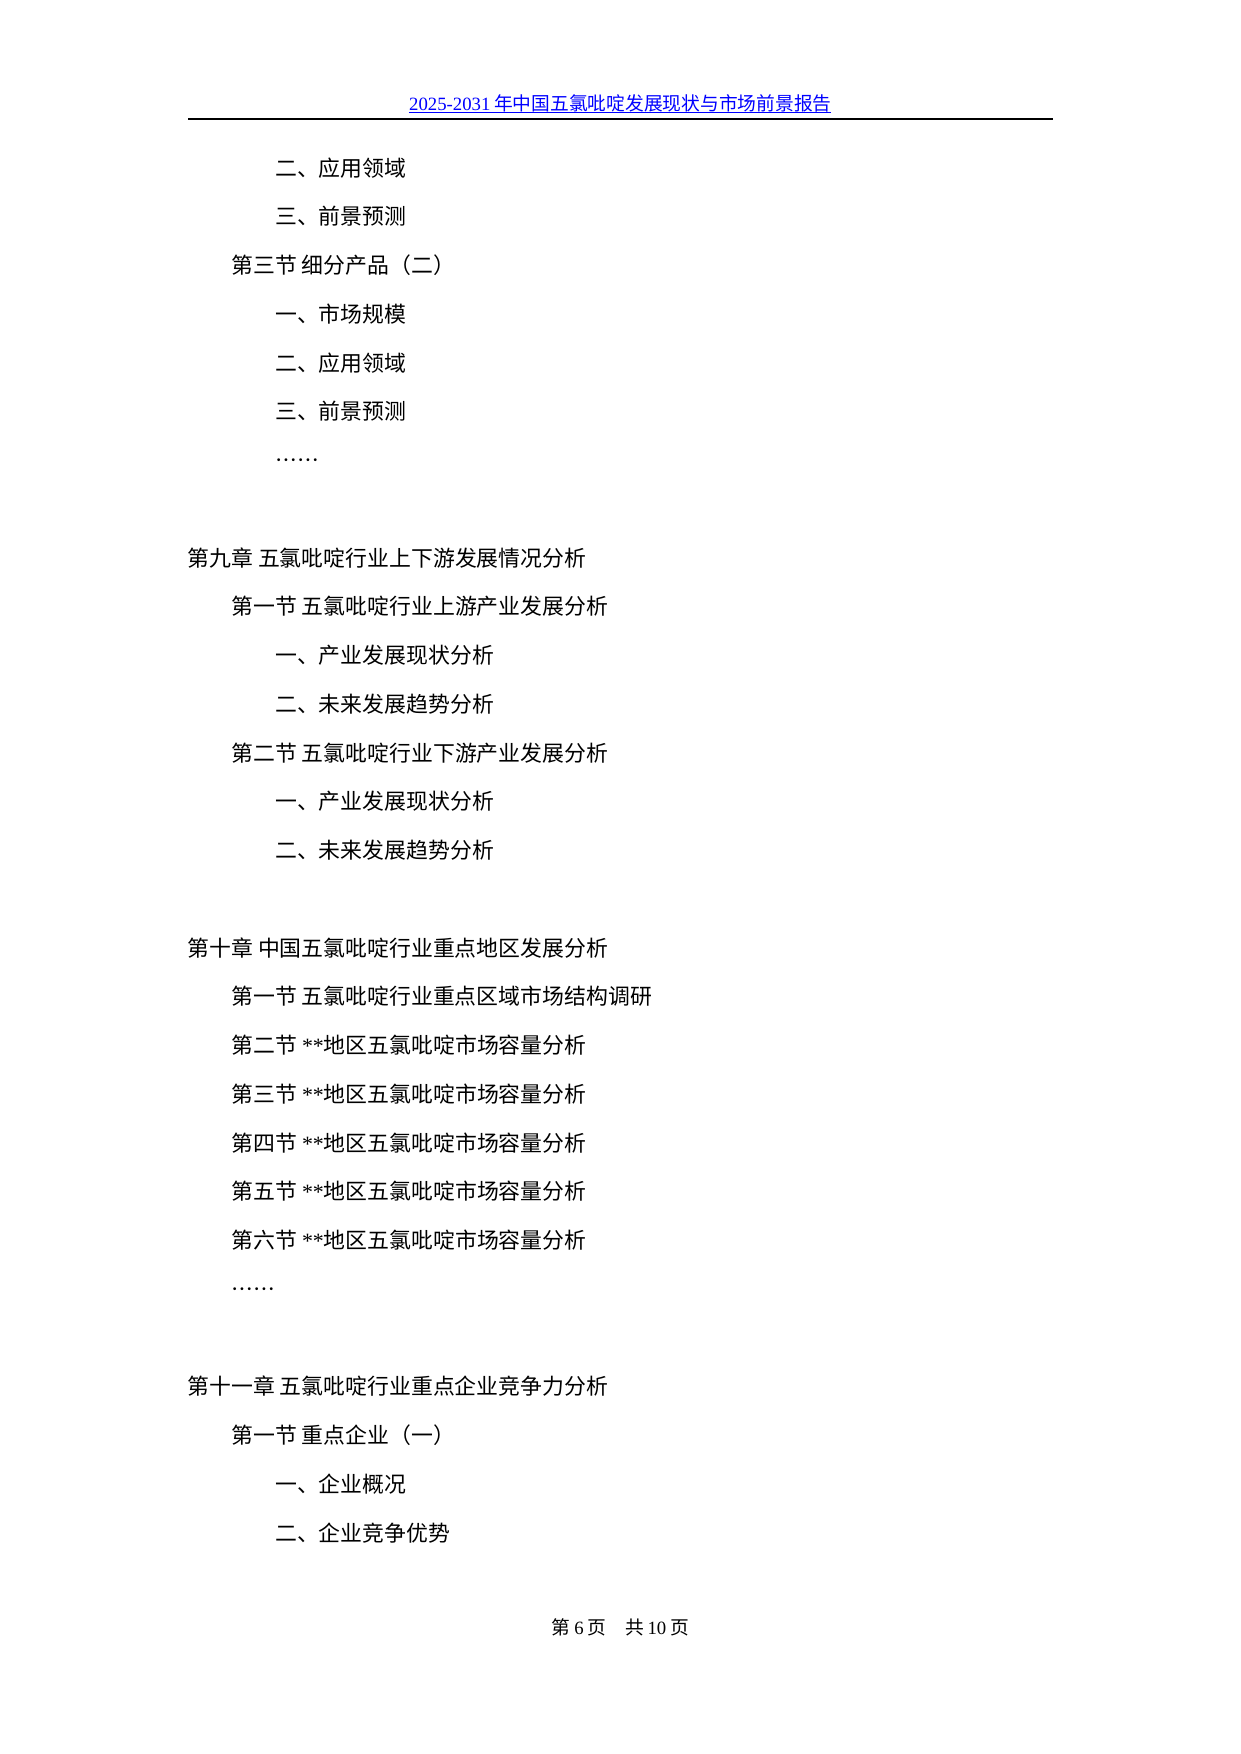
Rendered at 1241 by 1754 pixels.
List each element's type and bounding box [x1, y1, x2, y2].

text [187, 150, 1053, 1548]
